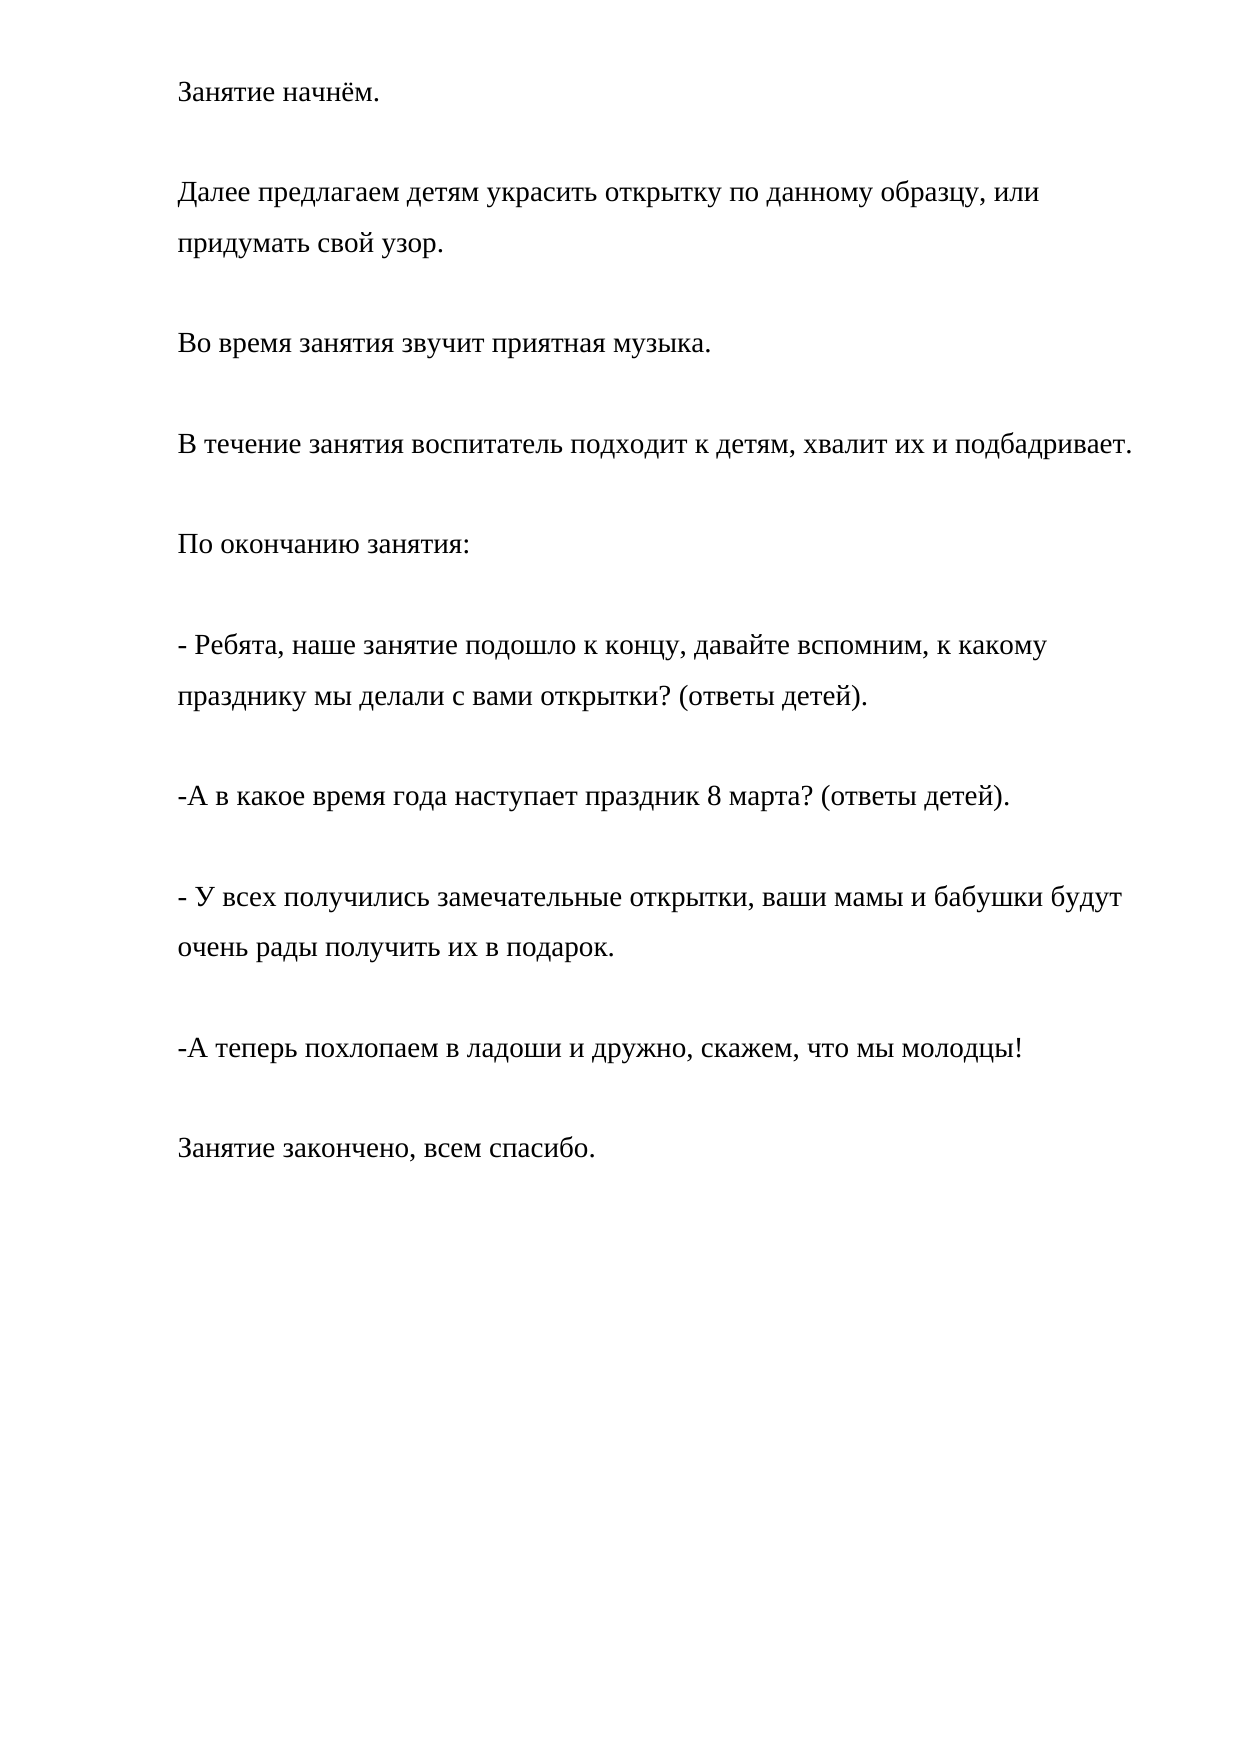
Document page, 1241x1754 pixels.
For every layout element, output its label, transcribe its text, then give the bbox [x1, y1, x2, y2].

text В течение занятия воспитатель подходит к детям, хвалит их и подбадривает. [177, 426, 1152, 459]
text По окончанию занятия: [177, 527, 1152, 560]
text -А теперь похлопаем в ладоши и дружно, скажем, что мы молодцы! [177, 1030, 1152, 1063]
text Занятие закончено, всем спасибо. [177, 1130, 1152, 1164]
text Занятие начнём. [177, 74, 1152, 107]
text - У всех получились замечательные открытки, ваши мамы и бабушки будут очень рады получить их в подарок. [177, 879, 1152, 963]
text - Ребята, наше занятие подошло к концу, давайте вспомним, к какому празднику мы делали с вами открытки? (ответы детей). [177, 627, 1152, 711]
text Во время занятия звучит приятная музыка. [177, 325, 1152, 359]
text Далее предлагаем детям украсить открытку по данному образцу, или придумать свой узор. [177, 174, 1152, 258]
text -А в какое время года наступает праздник 8 марта? (ответы детей). [177, 778, 1152, 812]
